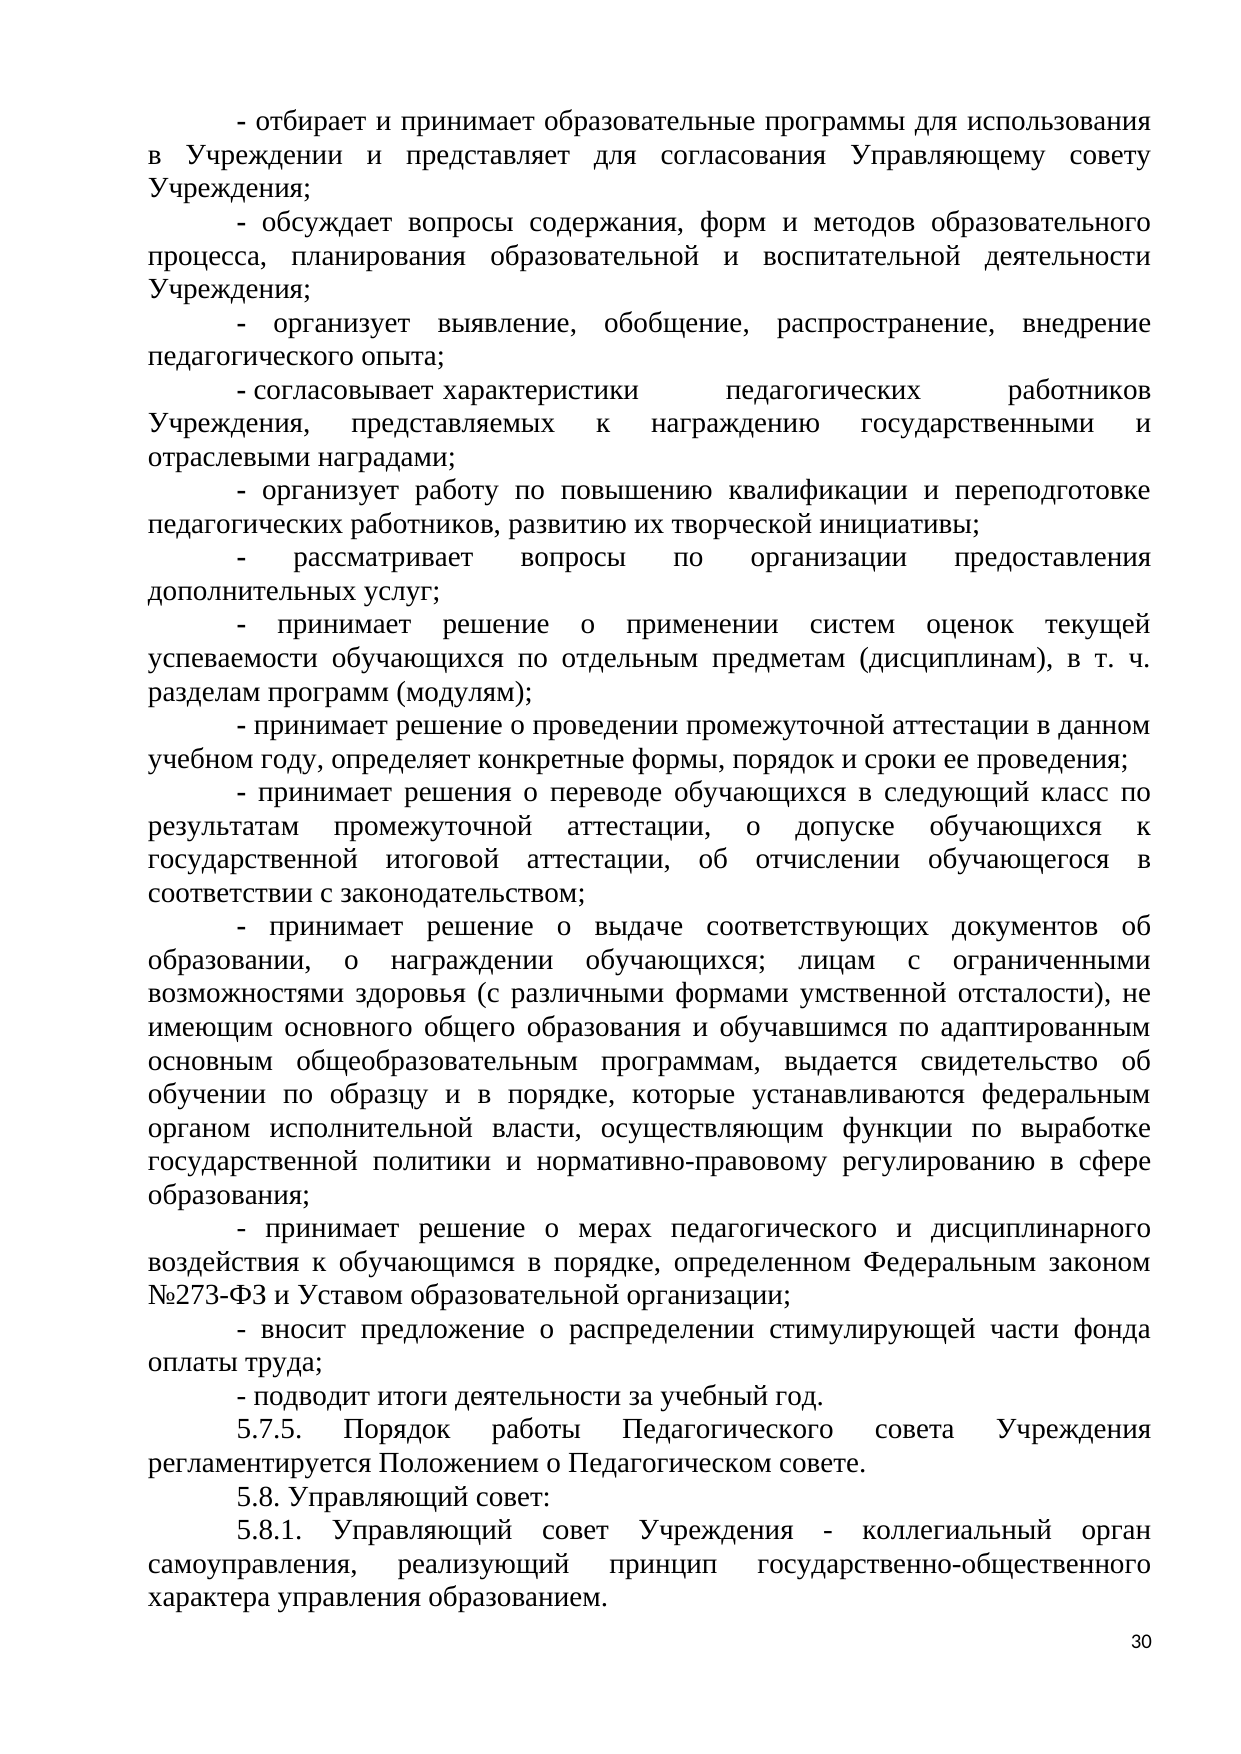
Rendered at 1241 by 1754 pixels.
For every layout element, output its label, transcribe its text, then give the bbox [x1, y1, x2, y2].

text - принимает решение о применении систем оценок текущей успеваемости обучающихся по отдельным предметам (дисциплинам), в т. ч. разделам программ (модулям); [148, 607, 1152, 707]
text - принимает решение о выдаче соответствующих документов об образовании, о награждении обучающихся; лицам с ограниченными возможностями здоровья (с различными формами умственной отсталости), не имеющим основного общего образования и обучавшимся по адаптированным основным общеобразовательным программам, выдается свидетельство об обучении по образцу и в порядке, которые устанавливаются федеральным органом исполнительной власти, осуществляющим функции по выработке государственной политики и нормативно-правовому регулированию в сфере образования; [148, 908, 1152, 1210]
text 5.8. Управляющий совет: [148, 1479, 1152, 1512]
text - принимает решение о проведении промежуточной аттестации в данном учебном году, определяет конкретные формы, порядок и сроки ее проведения; [148, 707, 1152, 774]
text 5.7.5. Порядок работы Педагогического совета Учреждения регламентируется Положением о Педагогическом совете. [148, 1412, 1152, 1479]
text - принимает решения о переводе обучающихся в следующий класс по результатам промежуточной аттестации, о допуске обучающихся к государственной итоговой аттестации, об отчислении обучающегося в соответствии с законодательством; [148, 774, 1152, 908]
text - согласовывает характеристики педагогических работников Учреждения, представляемых к награждению государственными и отраслевыми наградами; [148, 372, 1152, 472]
text - подводит итоги деятельности за учебный год. [148, 1378, 1152, 1412]
text - обсуждает вопросы содержания, форм и методов образовательного процесса, планирования образовательной и воспитательной деятельности Учреждения; [148, 204, 1152, 305]
text - рассматривает вопросы по организации предоставления дополнительных услуг; [148, 539, 1152, 607]
text - организует работу по повышению квалификации и переподготовке педагогических работников, развитию их творческой инициативы; [148, 472, 1152, 539]
text - отбирает и принимает образовательные программы для использования в Учреждении и представляет для согласования Управляющему совету Учреждения; [148, 103, 1152, 204]
text - принимает решение о мерах педагогического и дисциплинарного воздействия к обучающимся в порядке, определенном Федеральным законом №273-ФЗ и Уставом образовательной организации; [148, 1210, 1152, 1311]
text 5.8.1. Управляющий совет Учреждения - коллегиальный орган самоуправления, реализующий принцип государственно-общественного характера управления образованием. [148, 1512, 1152, 1613]
text - вносит предложение о распределении стимулирующей части фонда оплаты труда; [148, 1311, 1152, 1378]
text - организует выявление, обобщение, распространение, внедрение педагогического опыта; [148, 305, 1152, 372]
